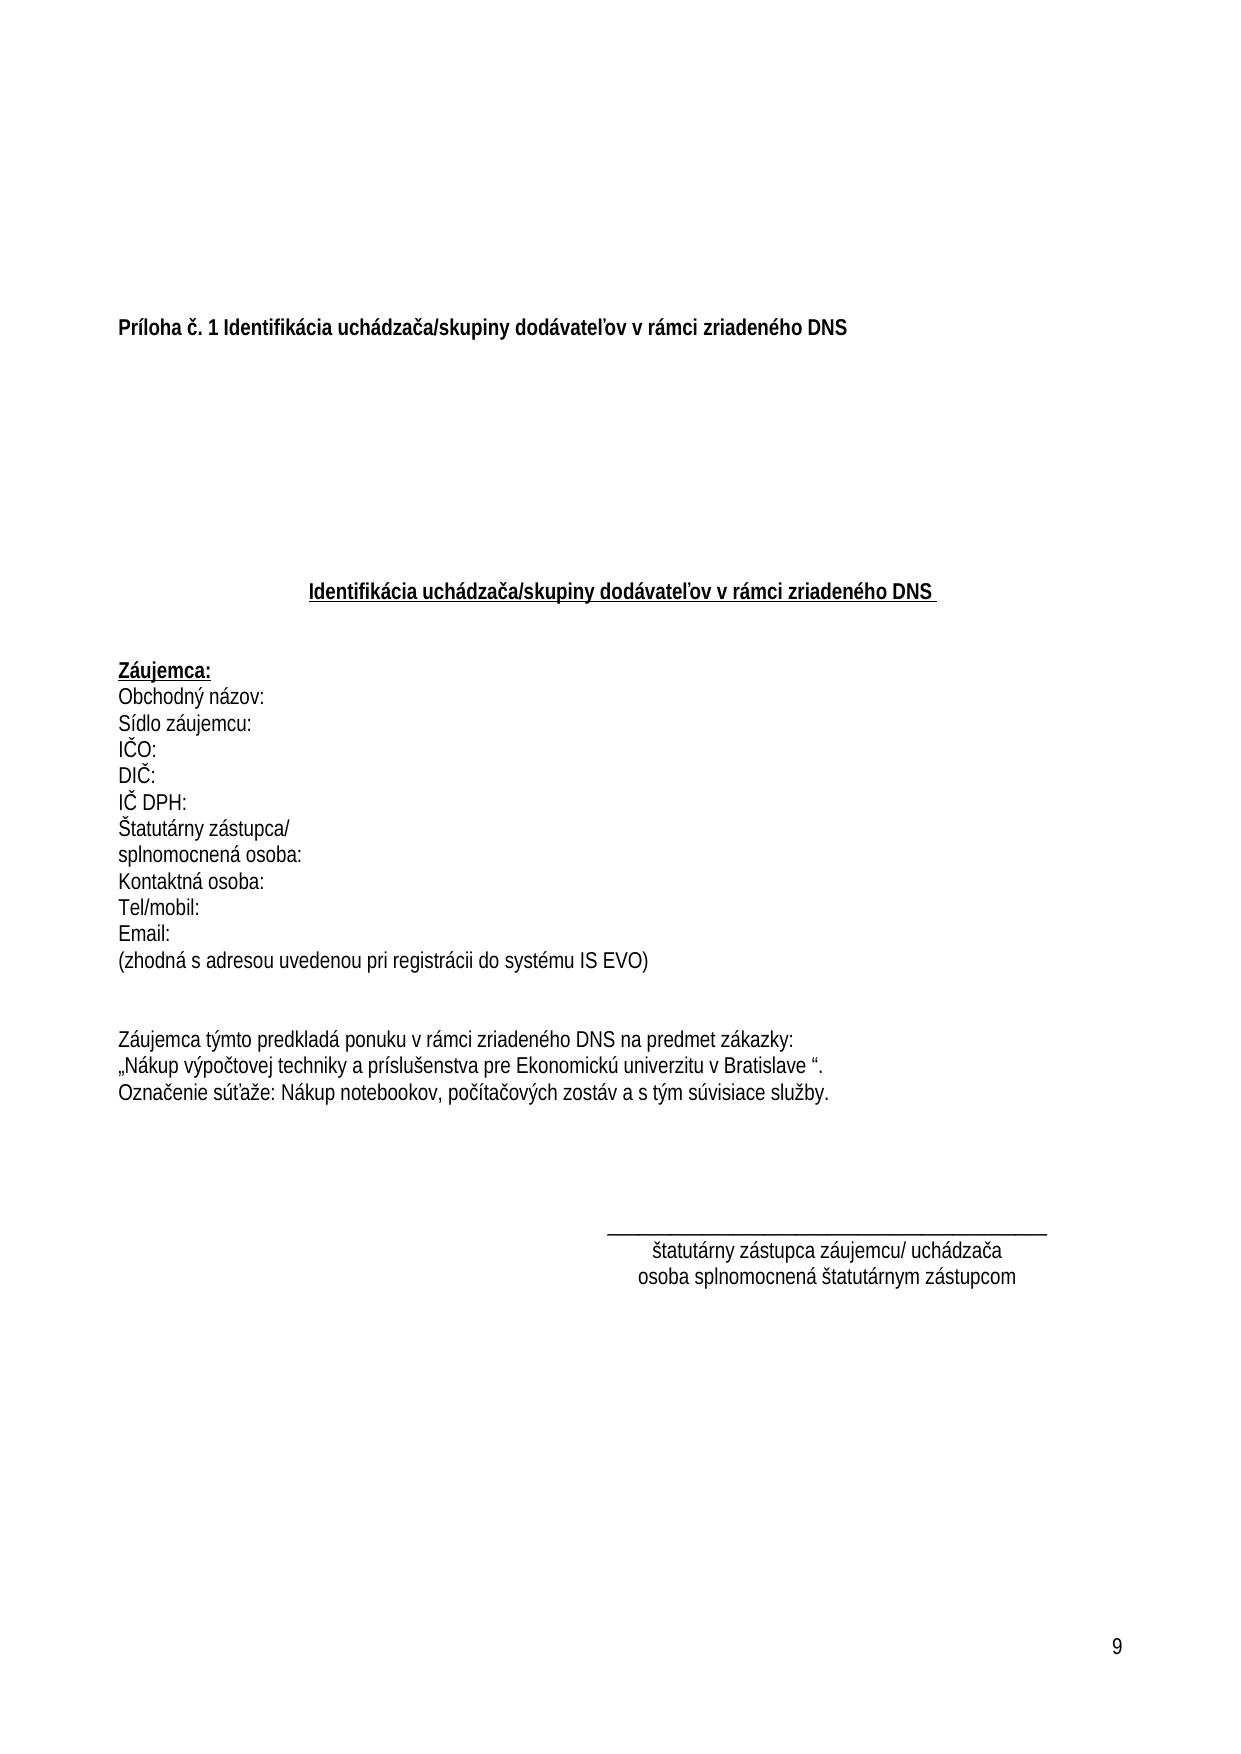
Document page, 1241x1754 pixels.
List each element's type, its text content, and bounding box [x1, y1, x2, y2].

text Obchodný názov: [118, 683, 1122, 709]
text Sídlo záujemcu: [118, 709, 1122, 736]
text Email: [118, 920, 1122, 947]
text Identifikácia uchádzača/skupiny dodávateľov v rámci zriadeného DNS [118, 578, 1122, 604]
text osoba splnomocnená štatutárnym zástupcom [118, 1263, 1122, 1289]
text Štatutárny zástupca/ [118, 815, 1122, 841]
text __________________________________________ [118, 1210, 1122, 1237]
text DIČ: [118, 762, 1122, 789]
text Príloha č. 1 Identifikácia uchádzača/skupiny dodávateľov v rámci zriadeného DNS [118, 314, 1122, 341]
text (zhodná s adresou uvedenou pri registrácii do systému IS EVO) [118, 947, 1122, 973]
text IČO: [118, 736, 1122, 762]
text „“. [118, 1052, 1122, 1078]
text Kontaktná osoba: [118, 868, 1122, 894]
text Záujemca: [118, 657, 1122, 683]
text štatutárny zástupca záujemcu/ uchádzača [118, 1237, 1122, 1263]
text Tel/mobil: [118, 894, 1122, 920]
text Záujemca týmto predkladá ponuku v rámci zriadeného DNS na predmet zákazky: [118, 1026, 1122, 1052]
text IČ DPH: [118, 789, 1122, 815]
text Označenie súťaže: Nákup notebookov, počítačových zostáv a s tým súvisiace služby. [118, 1078, 1122, 1105]
text splnomocnená osoba: [118, 841, 1122, 868]
